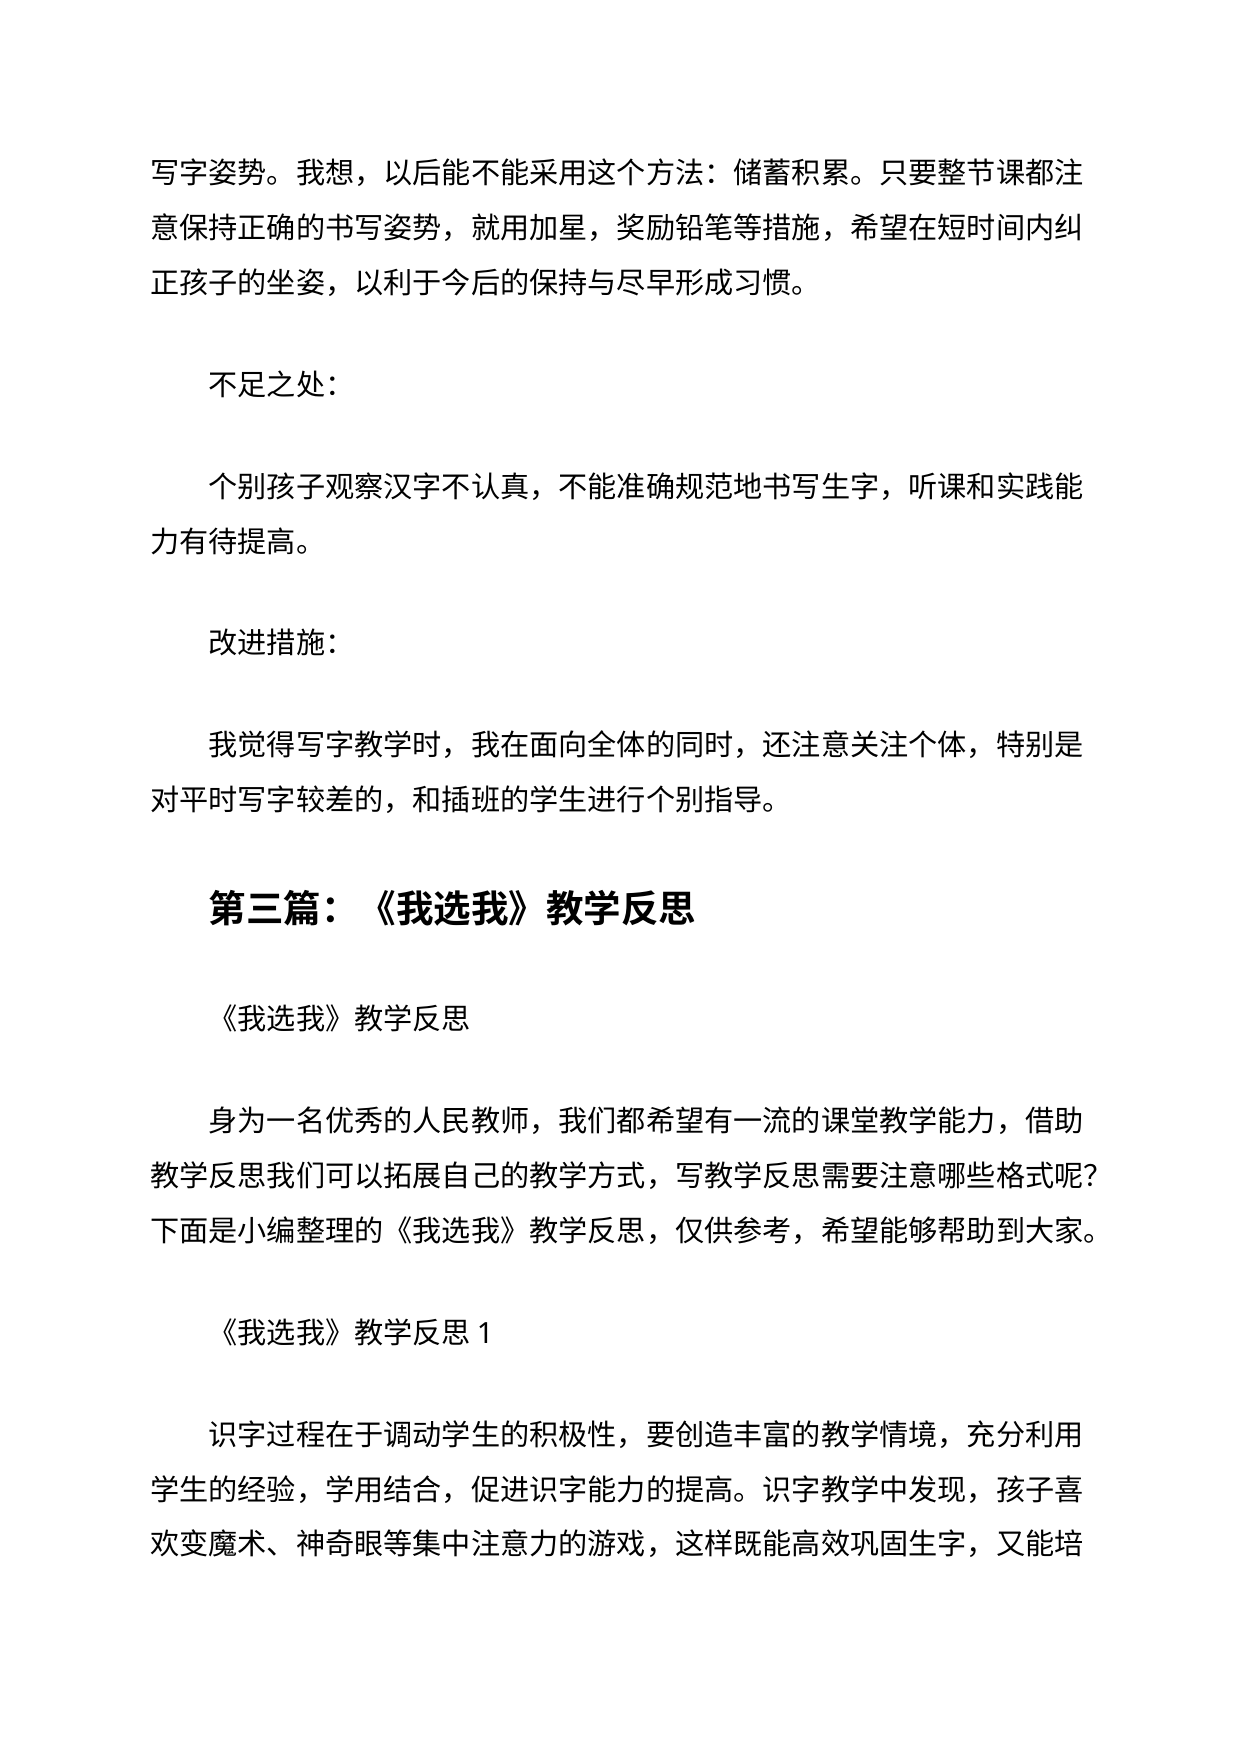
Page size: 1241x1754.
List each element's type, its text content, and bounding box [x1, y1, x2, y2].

text 《我选我》教学反思1 [150, 1309, 1090, 1352]
text 个别孩子观察汉字不认真，不能准确规范地书写生字，听课和实践能力有待提高。 [150, 463, 1090, 561]
text 第三篇：《我选我》教学反思 [150, 878, 1090, 933]
text 身为一名优秀的人民教师，我们都希望有一流的课堂教学能力，借助教学反思我们可以拓展自己的教学方式，写教学反思需要注意哪些格式呢？下面是小编整理的《我选我》教学反思，仅供参考，希望能够帮助到大家。 [150, 1098, 1090, 1250]
text 不足之处： [150, 362, 1090, 404]
text 《我选我》教学反思 [150, 996, 1090, 1038]
text 我觉得写字教学时，我在面向全体的同时，还注意关注个体，特别是对平时写字较差的，和插班的学生进行个别指导。 [150, 722, 1090, 819]
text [150, 1411, 1090, 1563]
text 改进措施： [150, 620, 1090, 662]
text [150, 150, 1090, 302]
